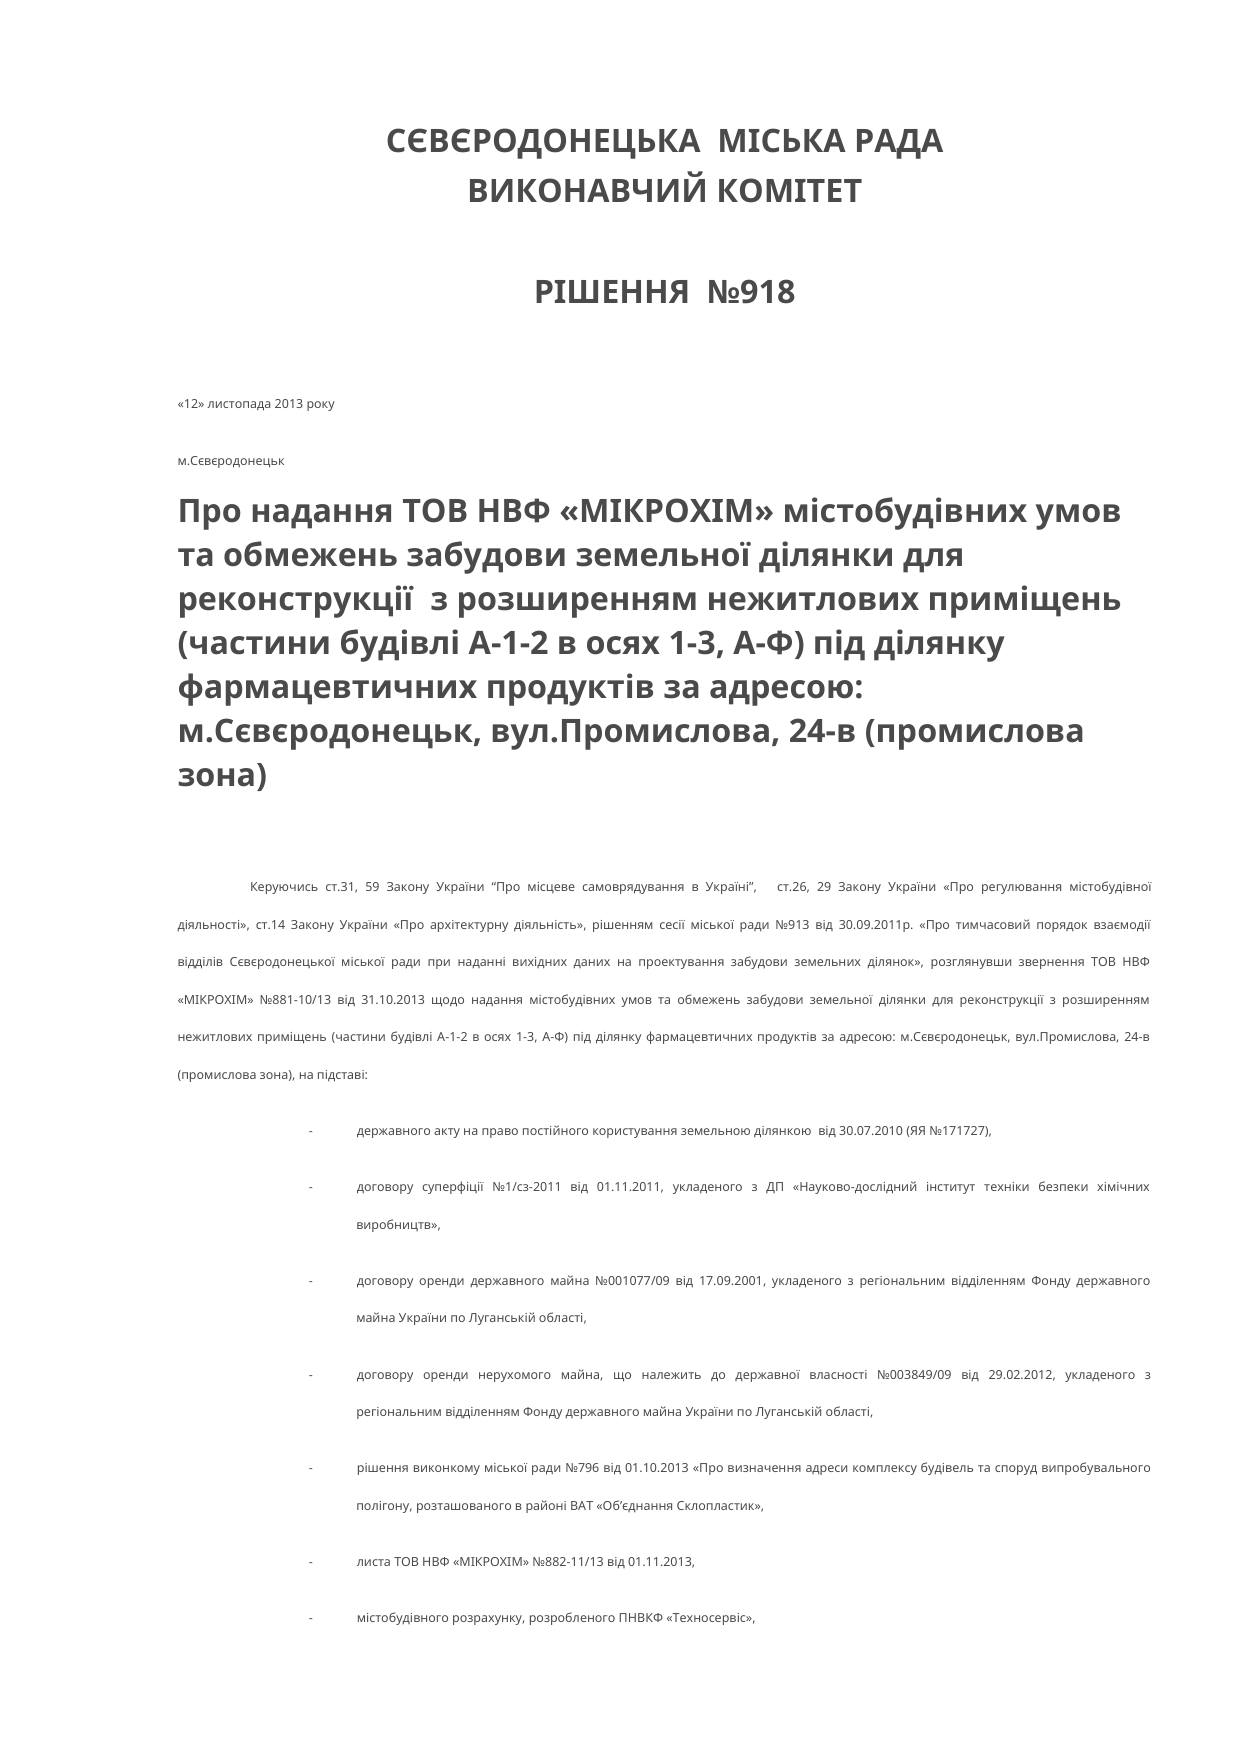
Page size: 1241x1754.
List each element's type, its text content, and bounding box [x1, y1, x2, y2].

text ВИКОНАВЧИЙ КОМІТЕТ [177, 168, 1152, 212]
text РІШЕННЯ №918 [177, 269, 1152, 313]
text Про надання ТОВ НВФ «МІКРОХІМ» містобудівних умов та обмежень забудови земельної ділянки для реконструкції з розширенням нежитлових приміщень (частини будівлі А-1-2 в осях 1-3, А-Ф) під ділянку фармацевтичних продуктів за адресою: м.Сєвєродонецьк, вул.Промислова, 24-в (промислова зона) [177, 488, 1152, 795]
text «12» листопада 2013 року [177, 375, 1152, 413]
text - містобудівного розрахунку, розробленого ПНВКФ «Техносервіс», [309, 1589, 1152, 1627]
text - рішення виконкому міської ради №796 від 01.10.2013 «Про визначення адреси комплексу будівель та споруд випробувального полігону, розташованого в районі ВАТ «Об’єднання Склопластик», [309, 1439, 1152, 1514]
text - державного акту на право постійного користування земельною ділянкою від 30.07.2010 (ЯЯ №171727), [309, 1102, 1152, 1139]
text - договору оренди державного майна №001077/09 від 17.09.2001, укладеного з регіональним відділенням Фонду державного майна України по Луганській області, [309, 1252, 1152, 1327]
text СЄВЄРОДОНЕЦЬКА МІСЬКА РАДА [177, 118, 1152, 162]
text - листа ТОВ НВФ «МІКРОХІМ» №882-11/13 від 01.11.2013, [309, 1533, 1152, 1570]
text Керуючись ст.31, 59 Закону України “Про місцеве самоврядування в Україні”, ст.26, 29 Закону України «Про регулювання містобудівної діяльності», ст.14 Закону України «Про архітектурну діяльність», рішенням сесії міської ради №913 від 30.09.2011р. «Про тимчасовий порядок взаємодії відділів Сєвєродонецької міської ради при наданні вихідних даних на проектування забудови земельних ділянок», розглянувши звернення ТОВ НВФ «МІКРОХІМ» №881-10/13 від 31.10.2013 щодо надання містобудівних умов та обмежень забудови земельної ділянки для реконструкції з розширенням нежитлових приміщень (частини будівлі А-1-2 в осях 1-3, А-Ф) під ділянку фармацевтичних продуктів за адресою: м.Сєвєродонецьк, вул.Промислова, 24-в (промислова зона), на підставі: [177, 858, 1152, 1083]
text м.Сєвєродонецьк [177, 431, 1152, 469]
text - договору суперфіції №1/сз-2011 від 01.11.2011, укладеного з ДП «Науково-дослідний інститут техніки безпеки хімічних виробництв», [309, 1158, 1152, 1233]
text - договору оренди нерухомого майна, що належить до державної власності №003849/09 від 29.02.2012, укладеного з регіональним відділенням Фонду державного майна України по Луганській області, [309, 1345, 1152, 1420]
